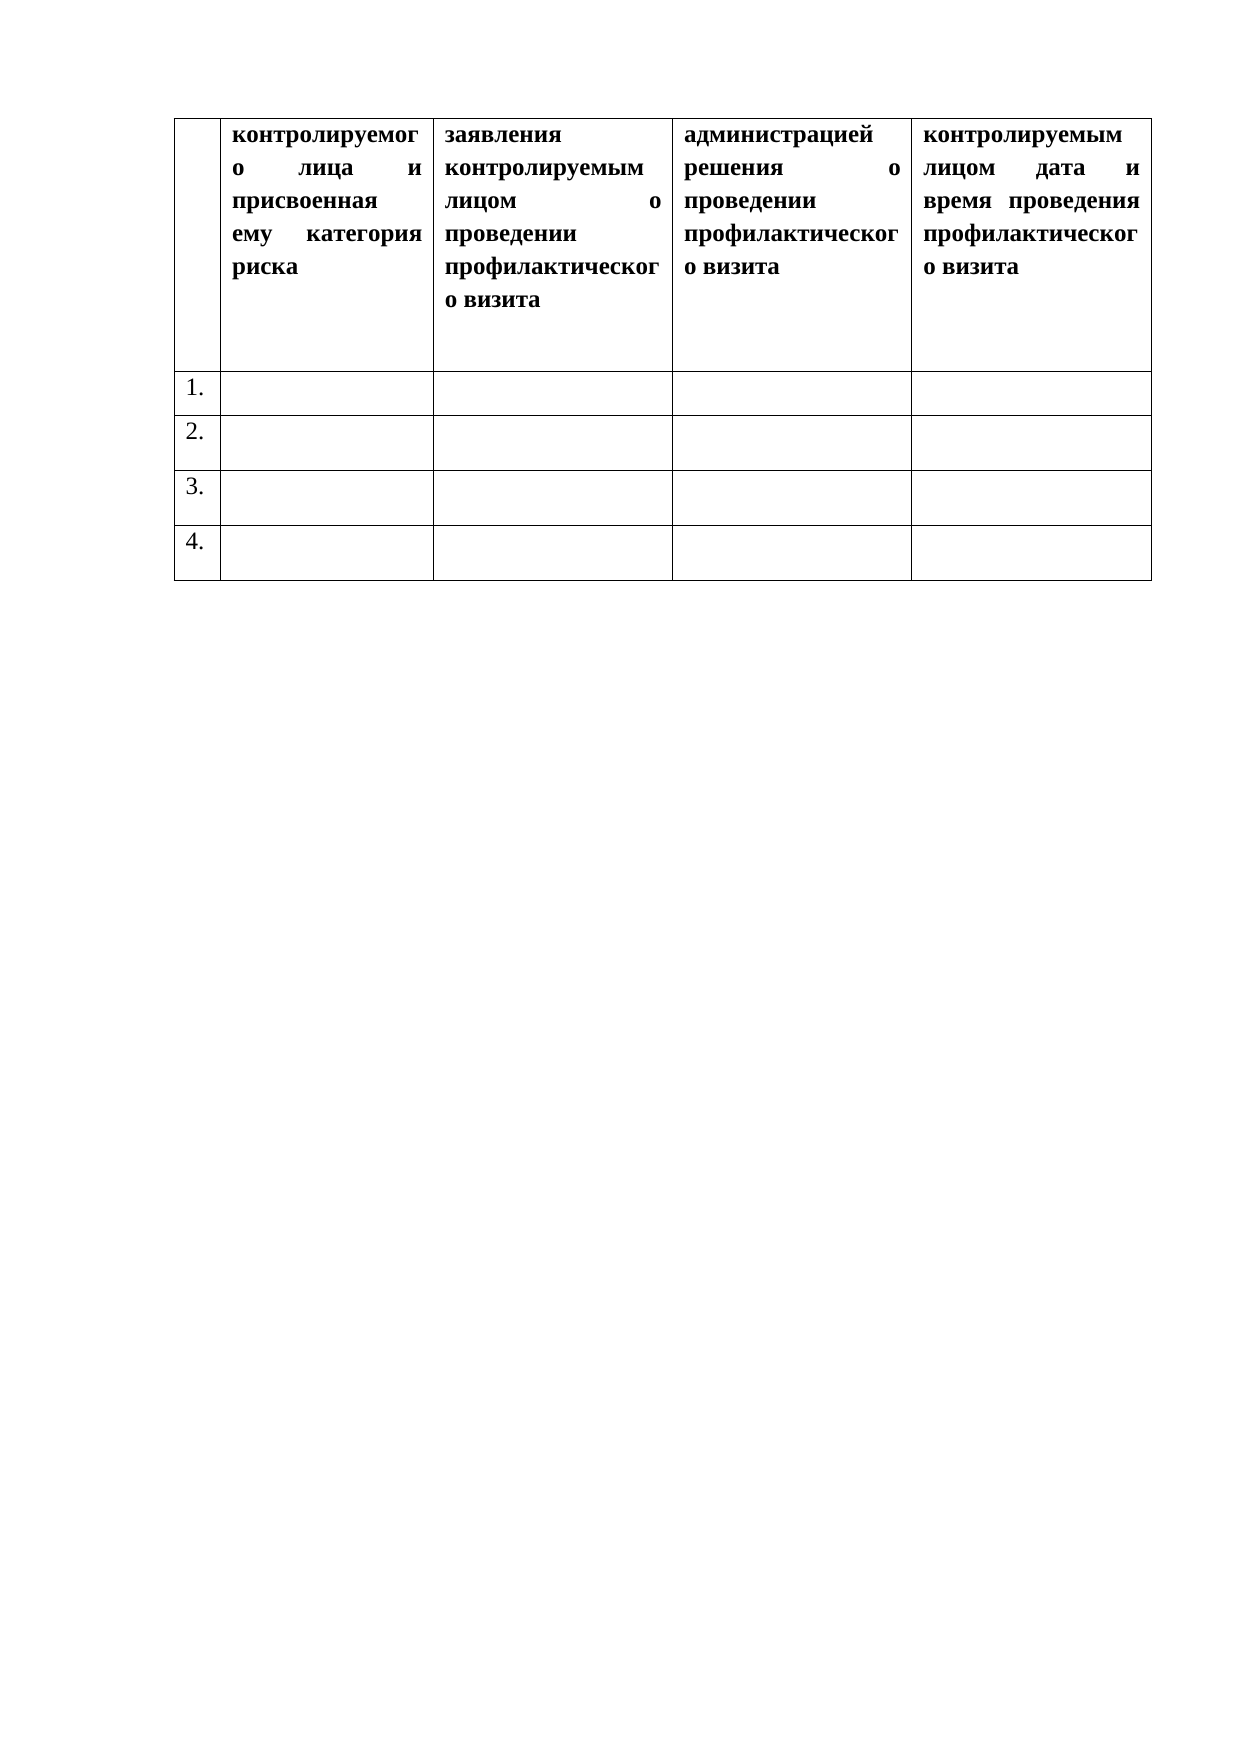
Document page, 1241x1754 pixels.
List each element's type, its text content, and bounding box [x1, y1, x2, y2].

table_cell [434, 526, 672, 580]
table_cell [673, 372, 911, 415]
table_cell [221, 471, 433, 525]
table_cell 4. [175, 526, 220, 580]
table_cell [673, 471, 911, 525]
table_cell [221, 416, 433, 470]
table_header № [175, 119, 220, 371]
table_cell 3. [175, 471, 220, 525]
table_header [673, 119, 911, 371]
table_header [434, 119, 672, 371]
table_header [221, 119, 433, 371]
table_cell [912, 372, 1151, 415]
table_cell [434, 372, 672, 415]
table_cell 2. [175, 416, 220, 470]
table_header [912, 119, 1151, 371]
table_cell [221, 526, 433, 580]
table_cell [912, 471, 1151, 525]
table_cell [912, 416, 1151, 470]
table_cell [434, 416, 672, 470]
table_cell [912, 526, 1151, 580]
table_cell [221, 372, 433, 415]
table_cell [673, 416, 911, 470]
table_cell [673, 526, 911, 580]
table_cell 1. [175, 372, 220, 415]
table_cell [434, 471, 672, 525]
